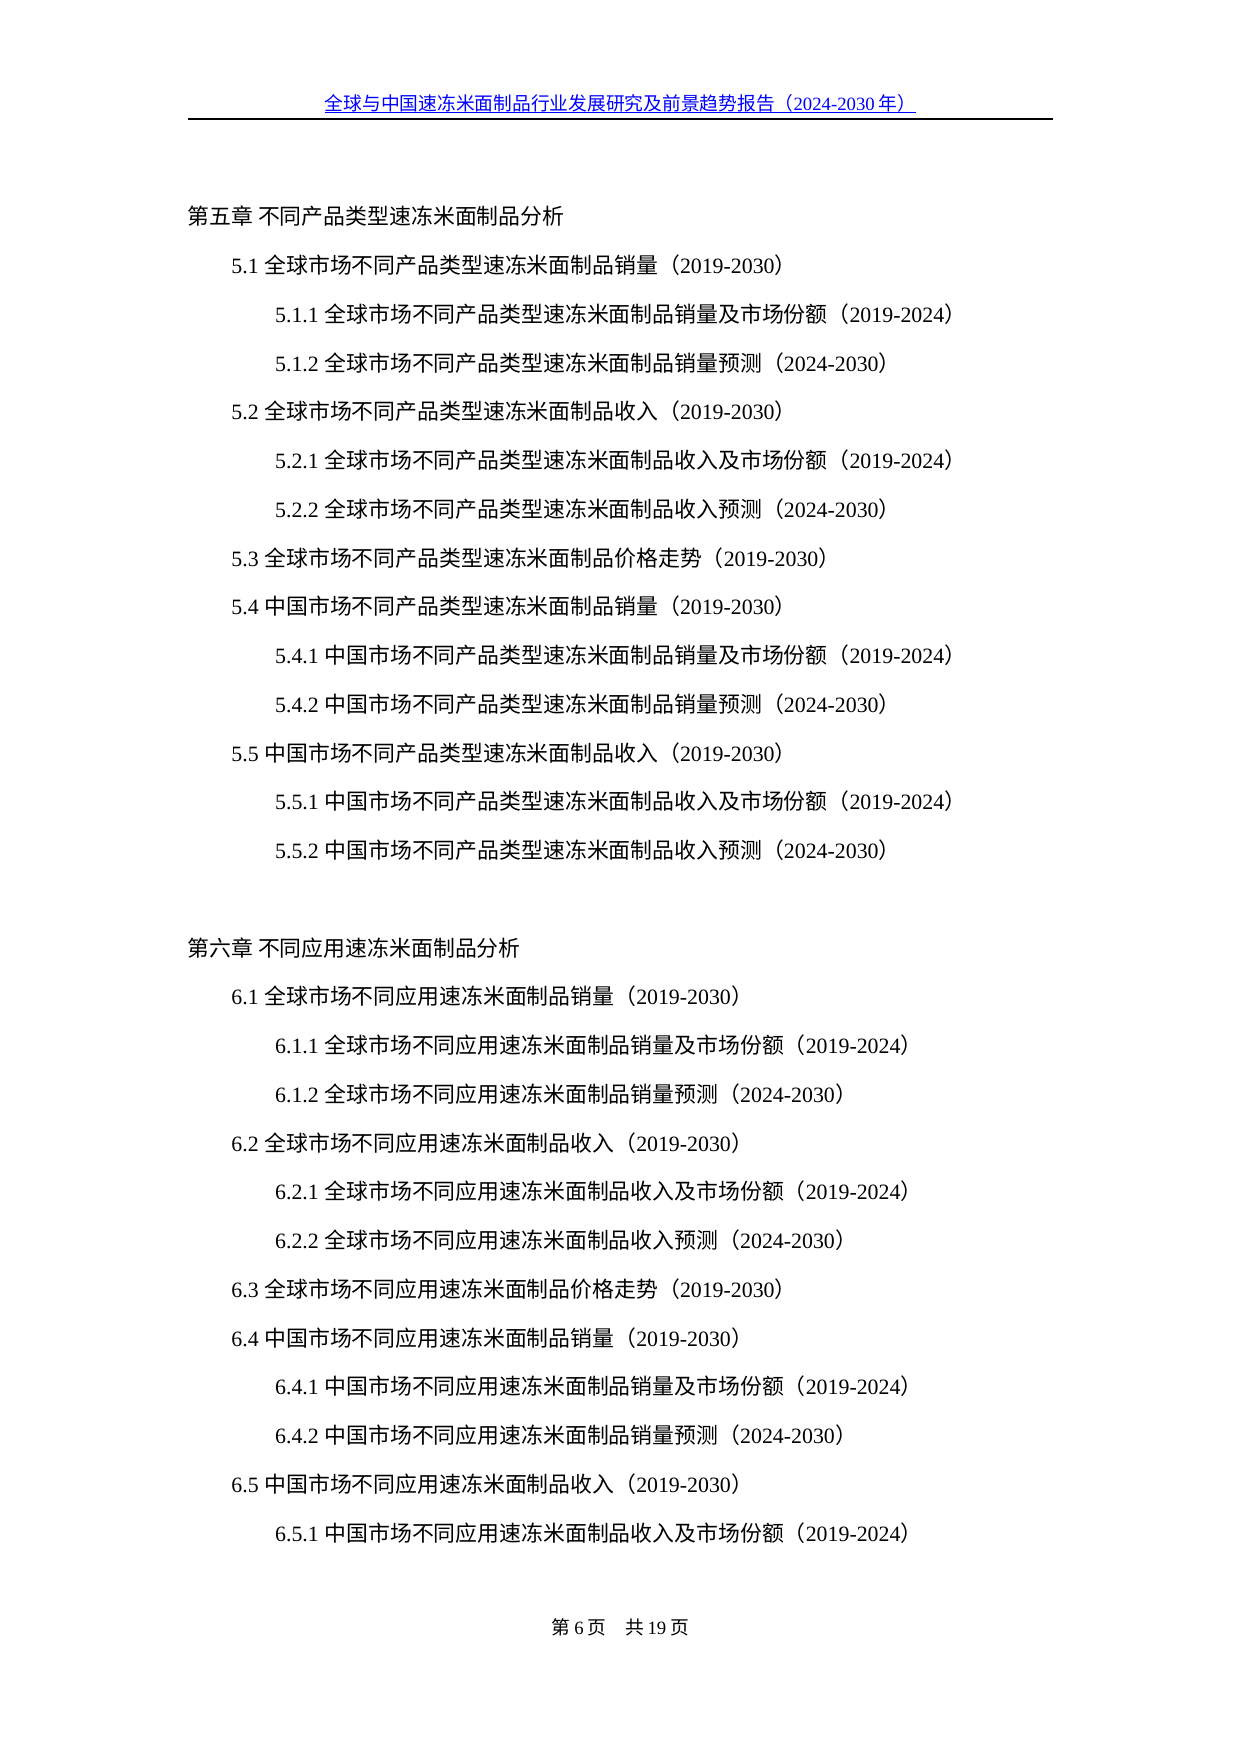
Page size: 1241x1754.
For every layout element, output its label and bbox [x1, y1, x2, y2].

text [187, 150, 1053, 1548]
